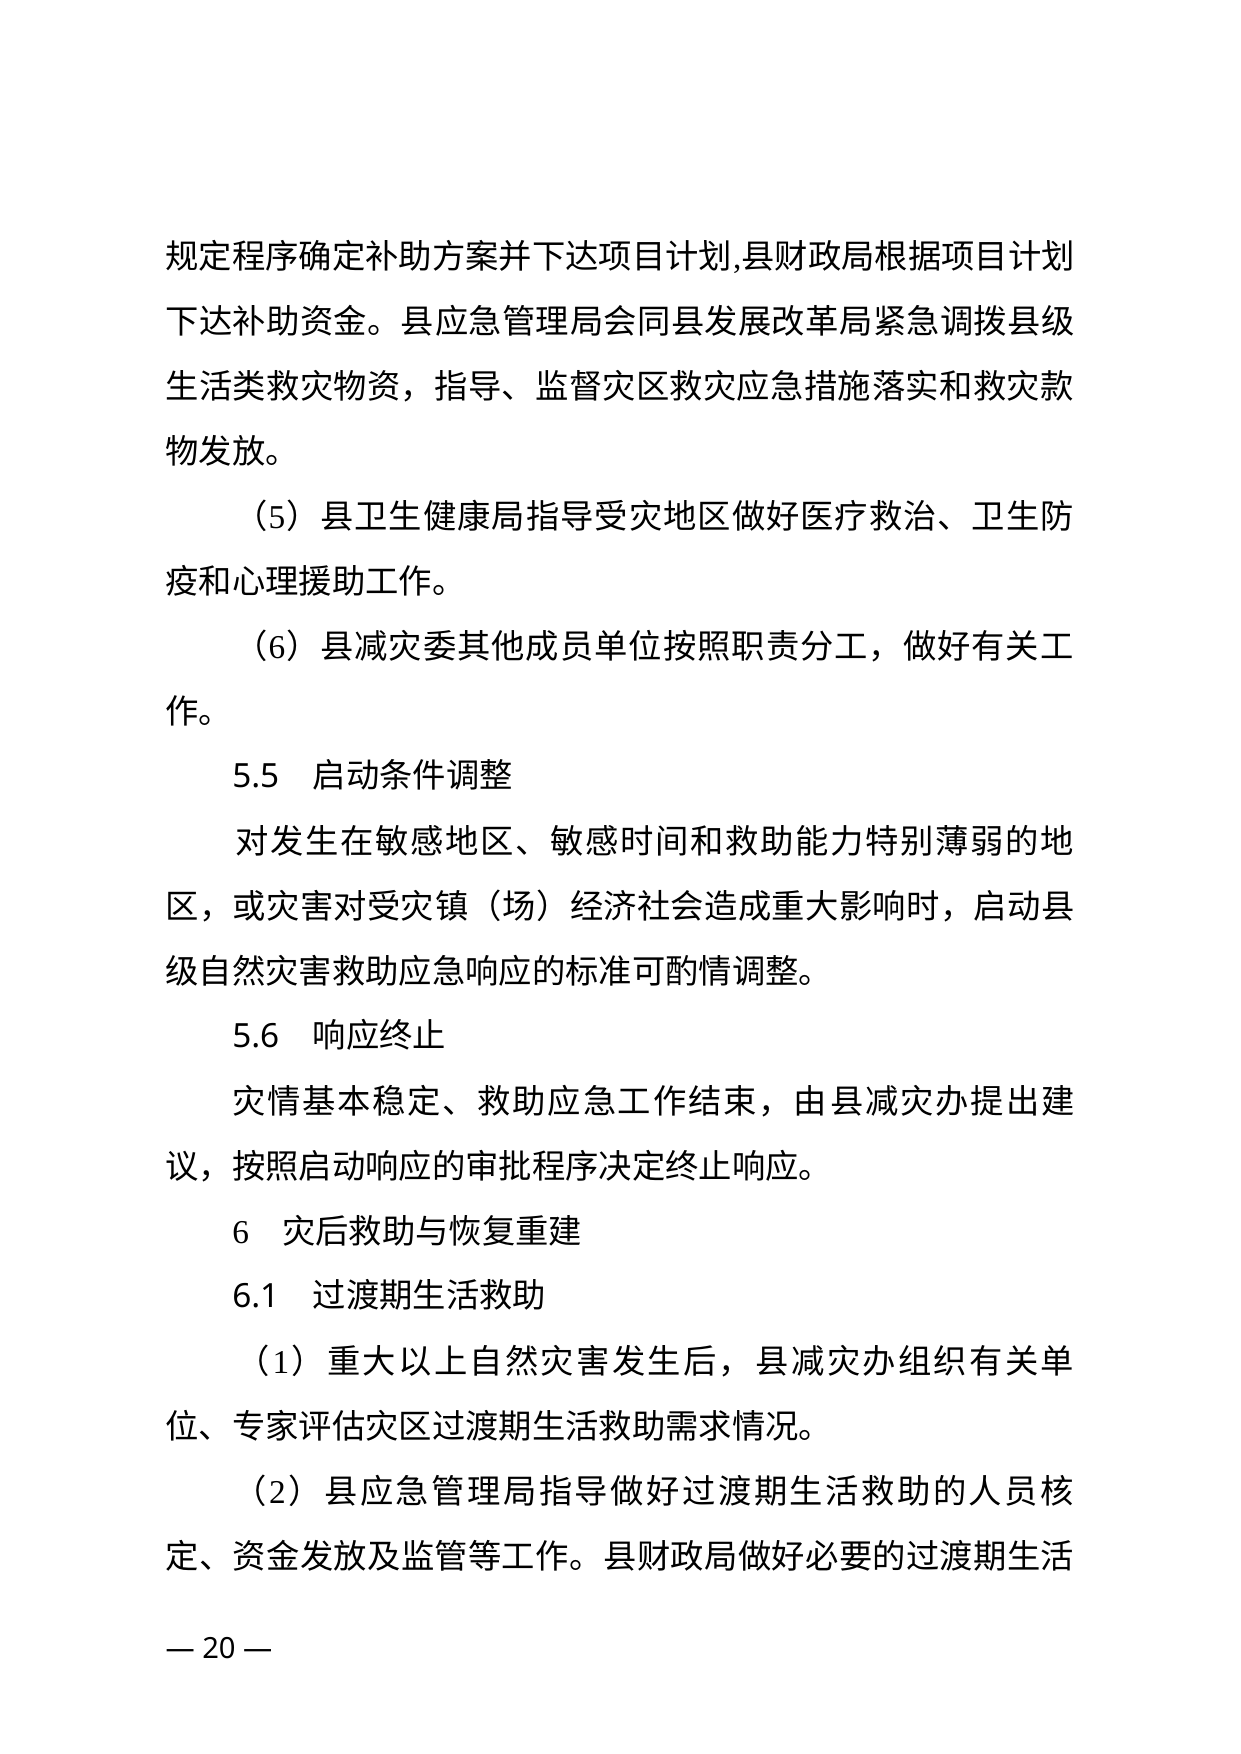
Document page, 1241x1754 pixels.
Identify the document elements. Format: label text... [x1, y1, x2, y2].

text （5）县卫生健康局指导受灾地区做好医疗救治、卫生防疫和心理援助工作。 [165, 481, 1075, 611]
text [165, 221, 1075, 481]
text 5.5 启动条件调整 [165, 741, 1075, 806]
text 6.1 过渡期生活救助 [165, 1261, 1075, 1326]
text 对发生在敏感地区、敏感时间和救助能力特别薄弱的地区，或灾害对受灾镇（场）经济社会造成重大影响时，启动县级自然灾害救助应急响应的标准可酌情调整。 [165, 806, 1075, 1001]
text 5.6 响应终止 [165, 1001, 1075, 1066]
text （1）重大以上自然灾害发生后，县减灾办组织有关单位、专家评估灾区过渡期生活救助需求情况。 [165, 1326, 1075, 1456]
text （6）县减灾委其他成员单位按照职责分工，做好有关工作。 [165, 611, 1075, 741]
text 6 灾后救助与恢复重建 [165, 1196, 1075, 1261]
text 灾情基本稳定、救助应急工作结束，由县减灾办提出建议，按照启动响应的审批程序决定终止响应。 [165, 1066, 1075, 1196]
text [165, 1456, 1075, 1586]
